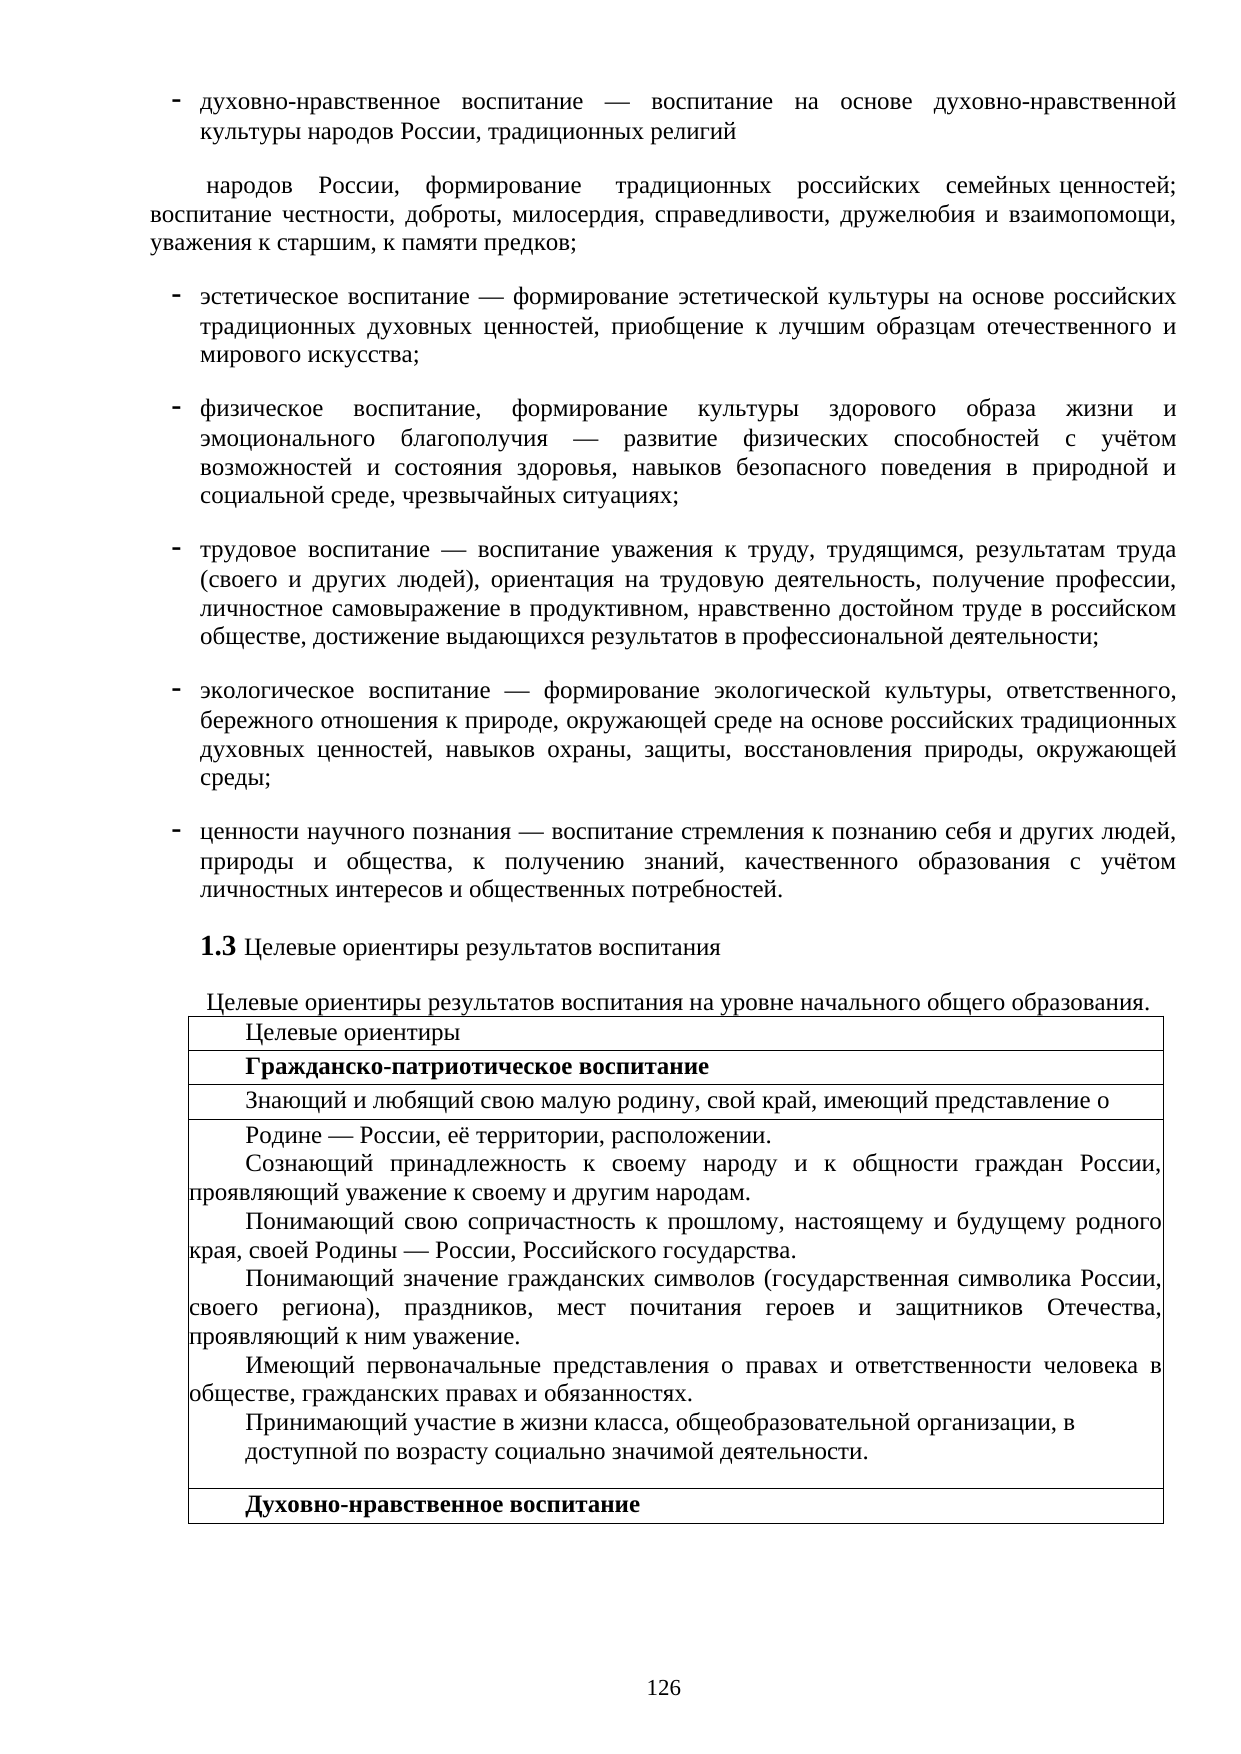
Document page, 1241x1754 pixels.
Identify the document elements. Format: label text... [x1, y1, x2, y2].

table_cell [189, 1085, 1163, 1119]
list физическое воспитание, формирование культуры здорового образа жизни и эмоционального благополучия — развитие физических способностей с учётом возможностей и состояния здоровья, навыков безопасного поведения в природной и социальной среде, чрезвычайных ситуациях; [171, 393, 1177, 509]
text народов России, формирование традиционных российских семейных ценностей; воспитание честности, доброты, милосердия, справедливости, дружелюбия и взаимопомощи, уважения к старшим, к памяти предков; [150, 170, 1177, 256]
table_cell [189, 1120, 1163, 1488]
text Целевые ориентиры результатов воспитания на уровне начального общего образования. [150, 987, 1177, 1016]
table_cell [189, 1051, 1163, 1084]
list экологическое воспитание — формирование экологической культуры, ответственного, бережного отношения к природе, окружающей среде на основе российских традиционных духовных ценностей, навыков охраны, защиты, восстановления природы, окружающей среды; [171, 675, 1177, 791]
list духовно-нравственное воспитание — воспитание на основе духовно-нравственной культуры народов России, традиционных религий [171, 86, 1177, 145]
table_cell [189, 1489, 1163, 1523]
list Целевые ориентиры результатов воспитания [200, 928, 1177, 962]
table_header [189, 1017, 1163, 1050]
list ценности научного познания — воспитание стремления к познанию себя и других людей, природы и общества, к получению знаний, качественного образования с учётом личностных интересов и общественных потребностей. [171, 816, 1177, 903]
list эстетическое воспитание — формирование эстетической культуры на основе российских традиционных духовных ценностей, приобщение к лучшим образцам отечественного и мирового искусства; [171, 281, 1177, 368]
list трудовое воспитание — воспитание уважения к труду, трудящимся, результатам труда (своего и других людей), ориентация на трудовую деятельность, получение профессии, личностное самовыражение в продуктивном, нравственно достойном труде в российском обществе, достижение выдающихся результатов в профессиональной деятельности; [171, 534, 1177, 650]
